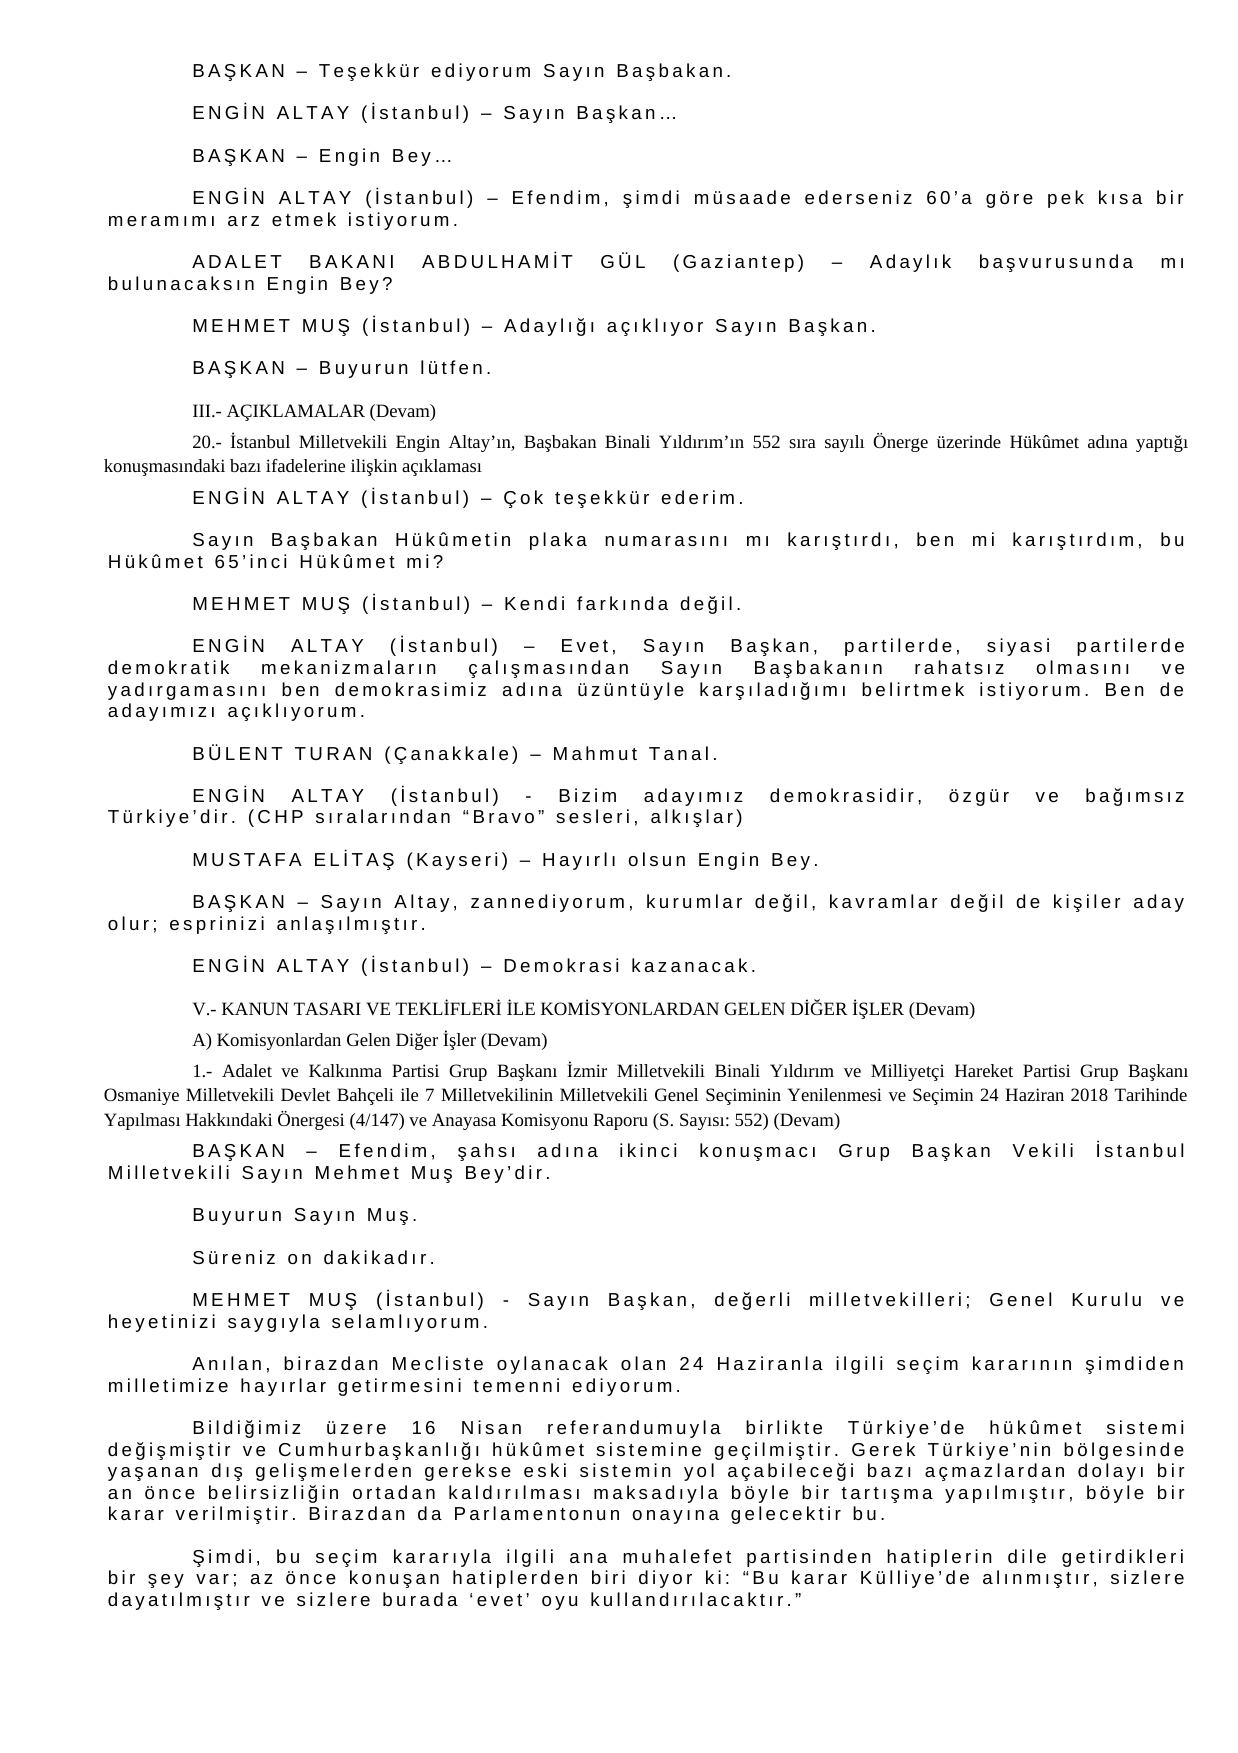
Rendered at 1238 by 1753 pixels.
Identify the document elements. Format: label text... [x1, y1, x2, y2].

text Süreniz on dakikadır. [108, 1246, 1186, 1268]
text Sayın Başbakan Hükûmetin plaka numarasını mı karıştırdı, ben mi karıştırdım, bu Hükûmet 65’inci Hükûmet mi? [108, 529, 1186, 572]
text ENGİN ALTAY (İstanbul) – Sayın Başkan… [108, 102, 1186, 124]
text ENGİN ALTAY (İstanbul) - Bizim adayımız demokrasidir, özgür ve bağımsız Türkiye’dir. (CHP sıralarından “Bravo” sesleri, alkışlar) [108, 785, 1186, 828]
text ENGİN ALTAY (İstanbul) – Çok teşekkür ederim. [108, 486, 1186, 508]
text MEHMET MUŞ (İstanbul) – Kendi farkında değil. [108, 593, 1186, 614]
text BAŞKAN – Teşekkür ediyorum Sayın Başbakan. [108, 60, 1186, 81]
text MUSTAFA ELİTAŞ (Kayseri) – Hayırlı olsun Engin Bey. [108, 849, 1186, 870]
text III.- AÇIKLAMALAR (Devam) [103, 399, 1190, 421]
text Buyurun Sayın Muş. [108, 1204, 1186, 1226]
text BAŞKAN – Sayın Altay, zannediyorum, kurumlar değil, kavramlar değil de kişiler aday olur; esprinizi anlaşılmıştır. [108, 891, 1186, 934]
text A) Komisyonlardan Gelen Diğer İşler (Devam) [103, 1028, 1190, 1050]
text Şimdi, bu seçim kararıyla ilgili ana muhalefet partisinden hatiplerin dile getirdikleri bir şey var; az önce konuşan hatiplerden biri diyor ki: “Bu karar Külliye’de alınmıştır, sizlere dayatılmıştır ve sizlere burada ‘evet’ oyu kullandırılacaktır.” [108, 1545, 1186, 1610]
text BAŞKAN – Buyurun lütfen. [108, 357, 1186, 379]
text ADALET BAKANI ABDULHAMİT GÜL (Gaziantep) – Adaylık başvurusunda mı bulunacaksın Engin Bey? [108, 251, 1186, 294]
text Bildiğimiz üzere 16 Nisan referandumuyla birlikte Türkiye’de hükûmet sistemi değişmiştir ve Cumhurbaşkanlığı hükûmet sistemine geçilmiştir. Gerek Türkiye’nin bölgesinde yaşanan dış gelişmelerden gerekse eski sistemin yol açabileceği bazı açmazlardan dolayı bir an önce belirsizliğin ortadan kaldırılması maksadıyla böyle bir tartışma yapılmıştır, böyle bir karar verilmiştir. Birazdan da Parlamentonun onayına gelecektir bu. [108, 1417, 1186, 1524]
text 20.- İstanbul Milletvekili Engin Altay’ın, Başbakan Binali Yıldırım’ın 552 sıra sayılı Önerge üzerinde Hükûmet adına yaptığı konuşmasındaki bazı ifadelerine ilişkin açıklaması [103, 431, 1190, 477]
text ENGİN ALTAY (İstanbul) – Demokrasi kazanacak. [108, 955, 1186, 977]
text BAŞKAN – Efendim, şahsı adına ikinci konuşmacı Grup Başkan Vekili İstanbul Milletvekili Sayın Mehmet Muş Bey’dir. [108, 1140, 1186, 1183]
text ENGİN ALTAY (İstanbul) – Evet, Sayın Başkan, partilerde, siyasi partilerde demokratik mekanizmaların çalışmasından Sayın Başbakanın rahatsız olmasını ve yadırgamasını ben demokrasimiz adına üzüntüyle karşıladığımı belirtmek istiyorum. Ben de adayımızı açıklıyorum. [108, 635, 1186, 721]
text 1.- Adalet ve Kalkınma Partisi Grup Başkanı İzmir Milletvekili Binali Yıldırım ve Milliyetçi Hareket Partisi Grup Başkanı Osmaniye Milletvekili Devlet Bahçeli ile 7 Milletvekilinin Milletvekili Genel Seçiminin Yenilenmesi ve Seçimin 24 Haziran 2018 Tarihinde Yapılması Hakkındaki Önergesi (4/147) ve Anayasa Komisyonu Raporu (S. Sayısı: 552) (Devam) [103, 1059, 1190, 1131]
text BAŞKAN – Engin Bey… [108, 144, 1186, 166]
text MEHMET MUŞ (İstanbul) - Sayın Başkan, değerli milletvekilleri; Genel Kurulu ve heyetinizi saygıyla selamlıyorum. [108, 1289, 1186, 1332]
text Anılan, birazdan Mecliste oylanacak olan 24 Haziranla ilgili seçim kararının şimdiden milletimize hayırlar getirmesini temenni ediyorum. [108, 1353, 1186, 1396]
text BÜLENT TURAN (Çanakkale) – Mahmut Tanal. [108, 742, 1186, 764]
text V.- KANUN TASARI VE TEKLİFLERİ İLE KOMİSYONLARDAN GELEN DİĞER İŞLER (Devam) [103, 997, 1190, 1019]
text MEHMET MUŞ (İstanbul) – Adaylığı açıklıyor Sayın Başkan. [108, 315, 1186, 336]
text ENGİN ALTAY (İstanbul) – Efendim, şimdi müsaade ederseniz 60’a göre pek kısa bir meramımı arz etmek istiyorum. [108, 187, 1186, 230]
